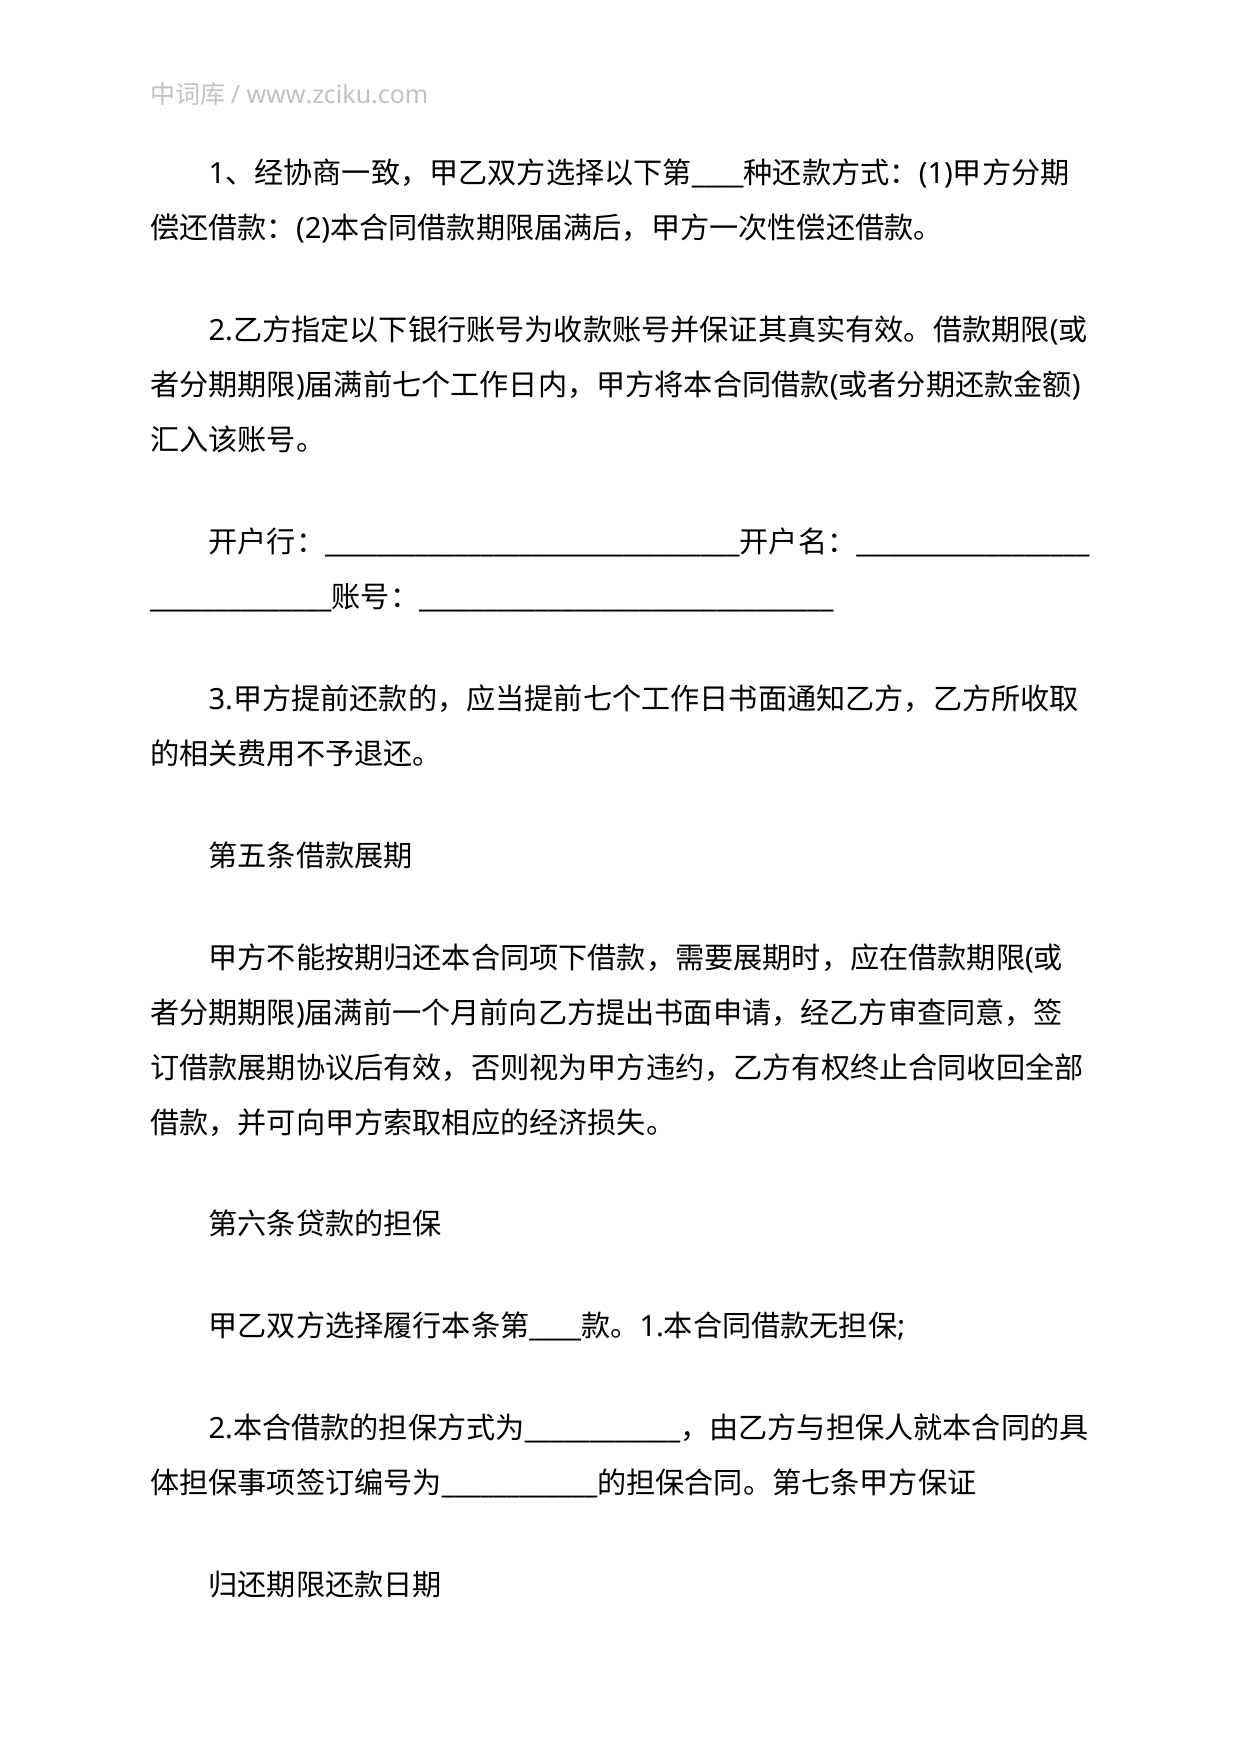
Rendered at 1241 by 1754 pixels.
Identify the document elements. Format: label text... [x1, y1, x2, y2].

text 2.乙方指定以下银行账号为收款账号并保证其真实有效。借款期限(或者分期期限)届满前七个工作日内，甲方将本合同借款(或者分期还款金额)汇入该账号。 [150, 307, 1090, 459]
text 开户行：________________________________开户名：________________________________账号：________________________________ [150, 519, 1090, 616]
text 第六条贷款的担保 [150, 1201, 1090, 1243]
text 3.甲方提前还款的，应当提前七个工作日书面通知乙方，乙方所收取的相关费用不予退还。 [150, 676, 1090, 773]
text 归还期限还款日期 [150, 1562, 1090, 1604]
text 甲方不能按期归还本合同项下借款，需要展期时，应在借款期限(或者分期期限)届满前一个月前向乙方提出书面申请，经乙方审查同意，签订借款展期协议后有效，否则视为甲方违约，乙方有权终止合同收回全部借款，并可向甲方索取相应的经济损失。 [150, 934, 1090, 1141]
text 甲乙双方选择履行本条第____款。1.本合同借款无担保; [150, 1303, 1090, 1345]
text 1、经协商一致，甲乙双方选择以下第____种还款方式：(1)甲方分期偿还借款：(2)本合同借款期限届满后，甲方一次性偿还借款。 [150, 150, 1090, 247]
text 2.本合借款的担保方式为____________，由乙方与担保人就本合同的具体担保事项签订编号为____________的担保合同。第七条甲方保证 [150, 1405, 1090, 1502]
text 第五条借款展期 [150, 832, 1090, 875]
